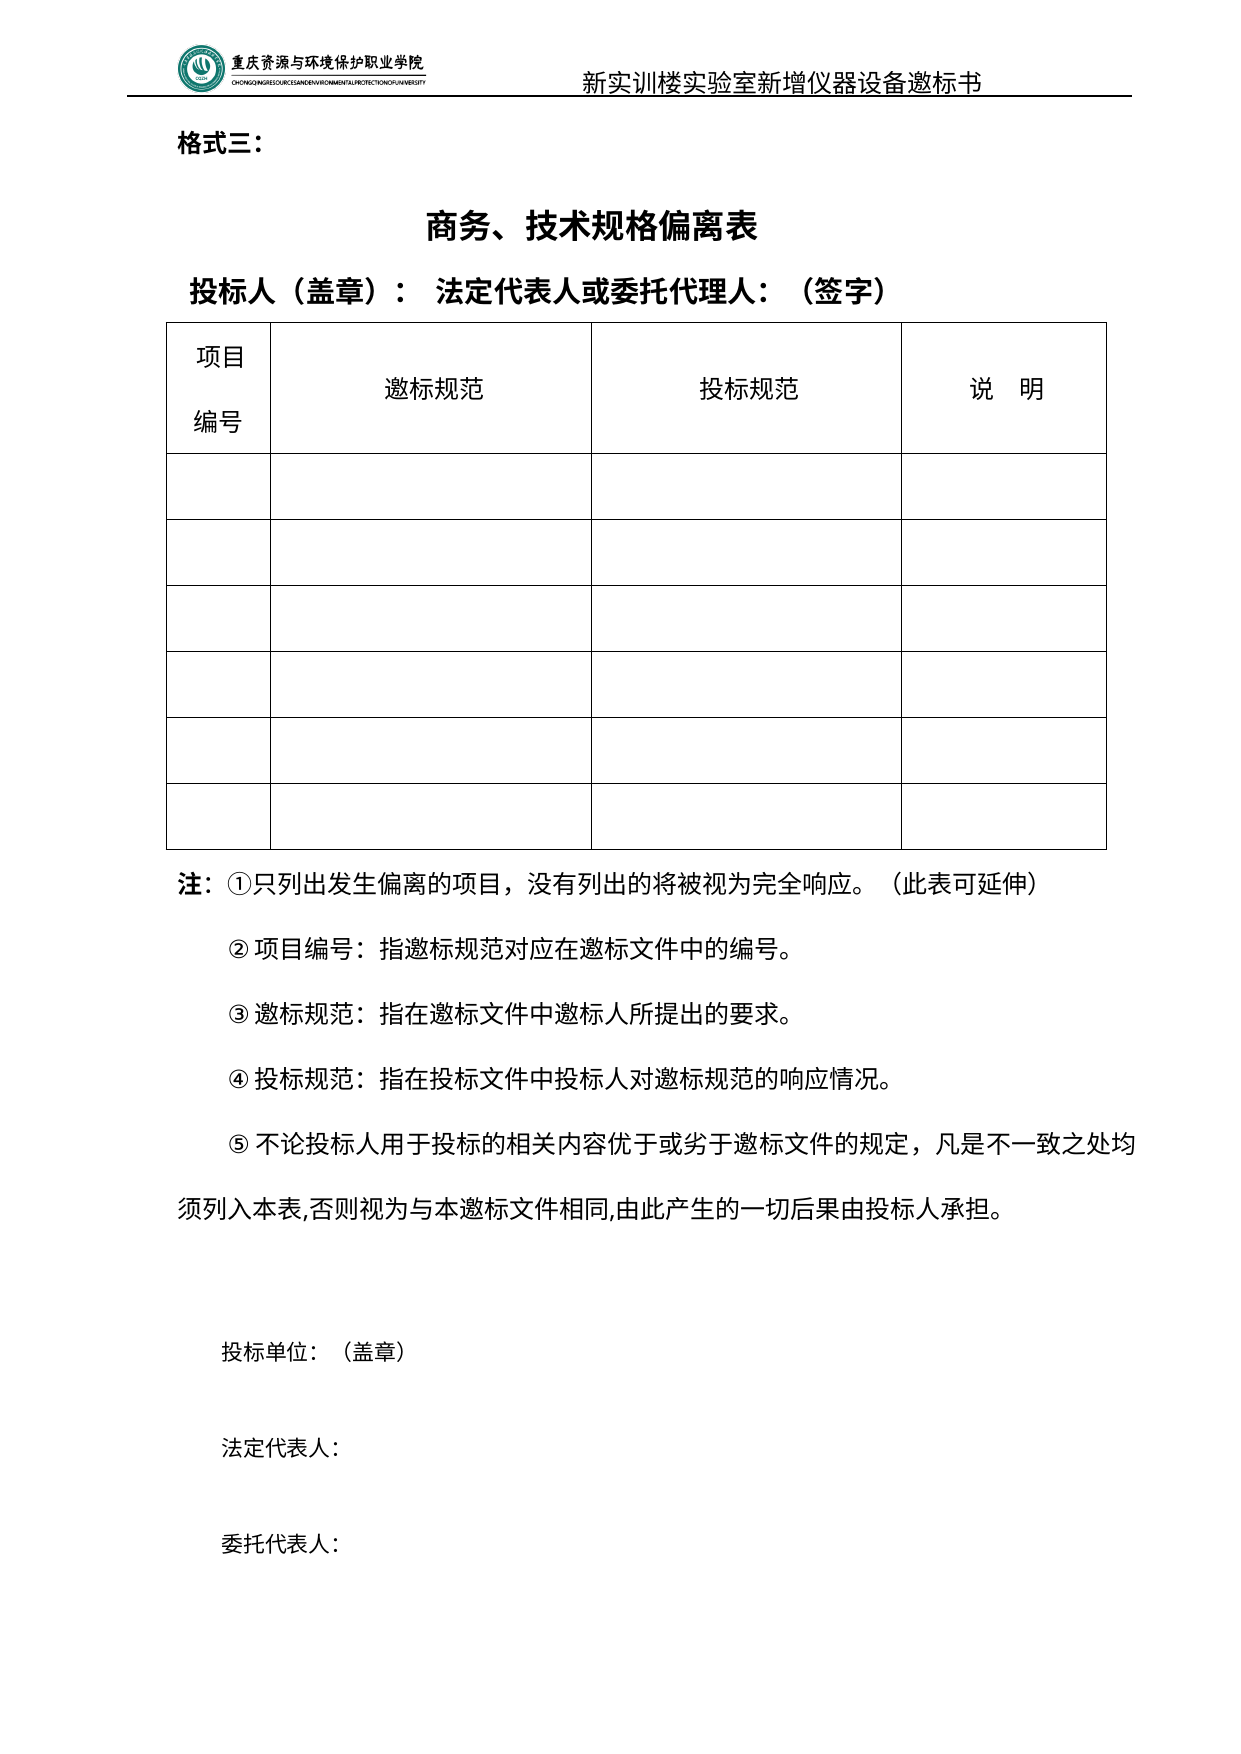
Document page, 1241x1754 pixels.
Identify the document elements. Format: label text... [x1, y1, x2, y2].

table_cell [902, 718, 1106, 783]
table_cell [271, 652, 591, 717]
table_header 项目编号 [167, 323, 270, 453]
table_cell [592, 652, 901, 717]
table_cell [271, 586, 591, 651]
table_header 说 明 [902, 323, 1106, 453]
picture [177, 44, 427, 93]
text ③邀标规范：指在邀标文件中邀标人所提出的要求。 [177, 980, 1137, 1045]
table_cell [167, 586, 270, 651]
text 投标人（盖章）： 法定代表人或委托代理人：（签字） [183, 257, 1131, 322]
table_cell [902, 652, 1106, 717]
table_cell [902, 454, 1106, 519]
table_cell [167, 520, 270, 585]
text ⑤不论投标人用于投标的相关内容优于或劣于邀标文件的规定，凡是不一致之处均须列入本表,否则视为与本邀标文件相同,由此产生的一切后果由投标人承担。 [177, 1110, 1137, 1240]
text 投标单位：（盖章） [221, 1335, 1137, 1367]
text 委托代表人： [221, 1526, 1137, 1559]
text 法定代表人： [221, 1431, 1137, 1463]
text 商务、技术规格偏离表 [177, 192, 1131, 257]
table_cell [271, 454, 591, 519]
table_cell [167, 718, 270, 783]
table_cell [167, 784, 270, 849]
table_cell [592, 718, 901, 783]
table_cell [592, 586, 901, 651]
table_cell [592, 520, 901, 585]
table_cell [902, 784, 1106, 849]
table_cell [592, 784, 901, 849]
text 格式三： [177, 109, 1137, 174]
table_cell [902, 586, 1106, 651]
table_cell [167, 652, 270, 717]
table_cell [902, 520, 1106, 585]
table_cell [271, 718, 591, 783]
table_header 投标规范 [592, 323, 901, 453]
table_cell [271, 520, 591, 585]
table_cell [271, 784, 591, 849]
text ④投标规范：指在投标文件中投标人对邀标规范的响应情况。 [177, 1045, 1137, 1110]
table_header 邀标规范 [271, 323, 591, 453]
text ②项目编号：指邀标规范对应在邀标文件中的编号。 [177, 915, 1137, 980]
text 注：①只列出发生偏离的项目，没有列出的将被视为完全响应。（此表可延伸） [177, 850, 1137, 915]
table_cell [167, 454, 270, 519]
table_cell [592, 454, 901, 519]
